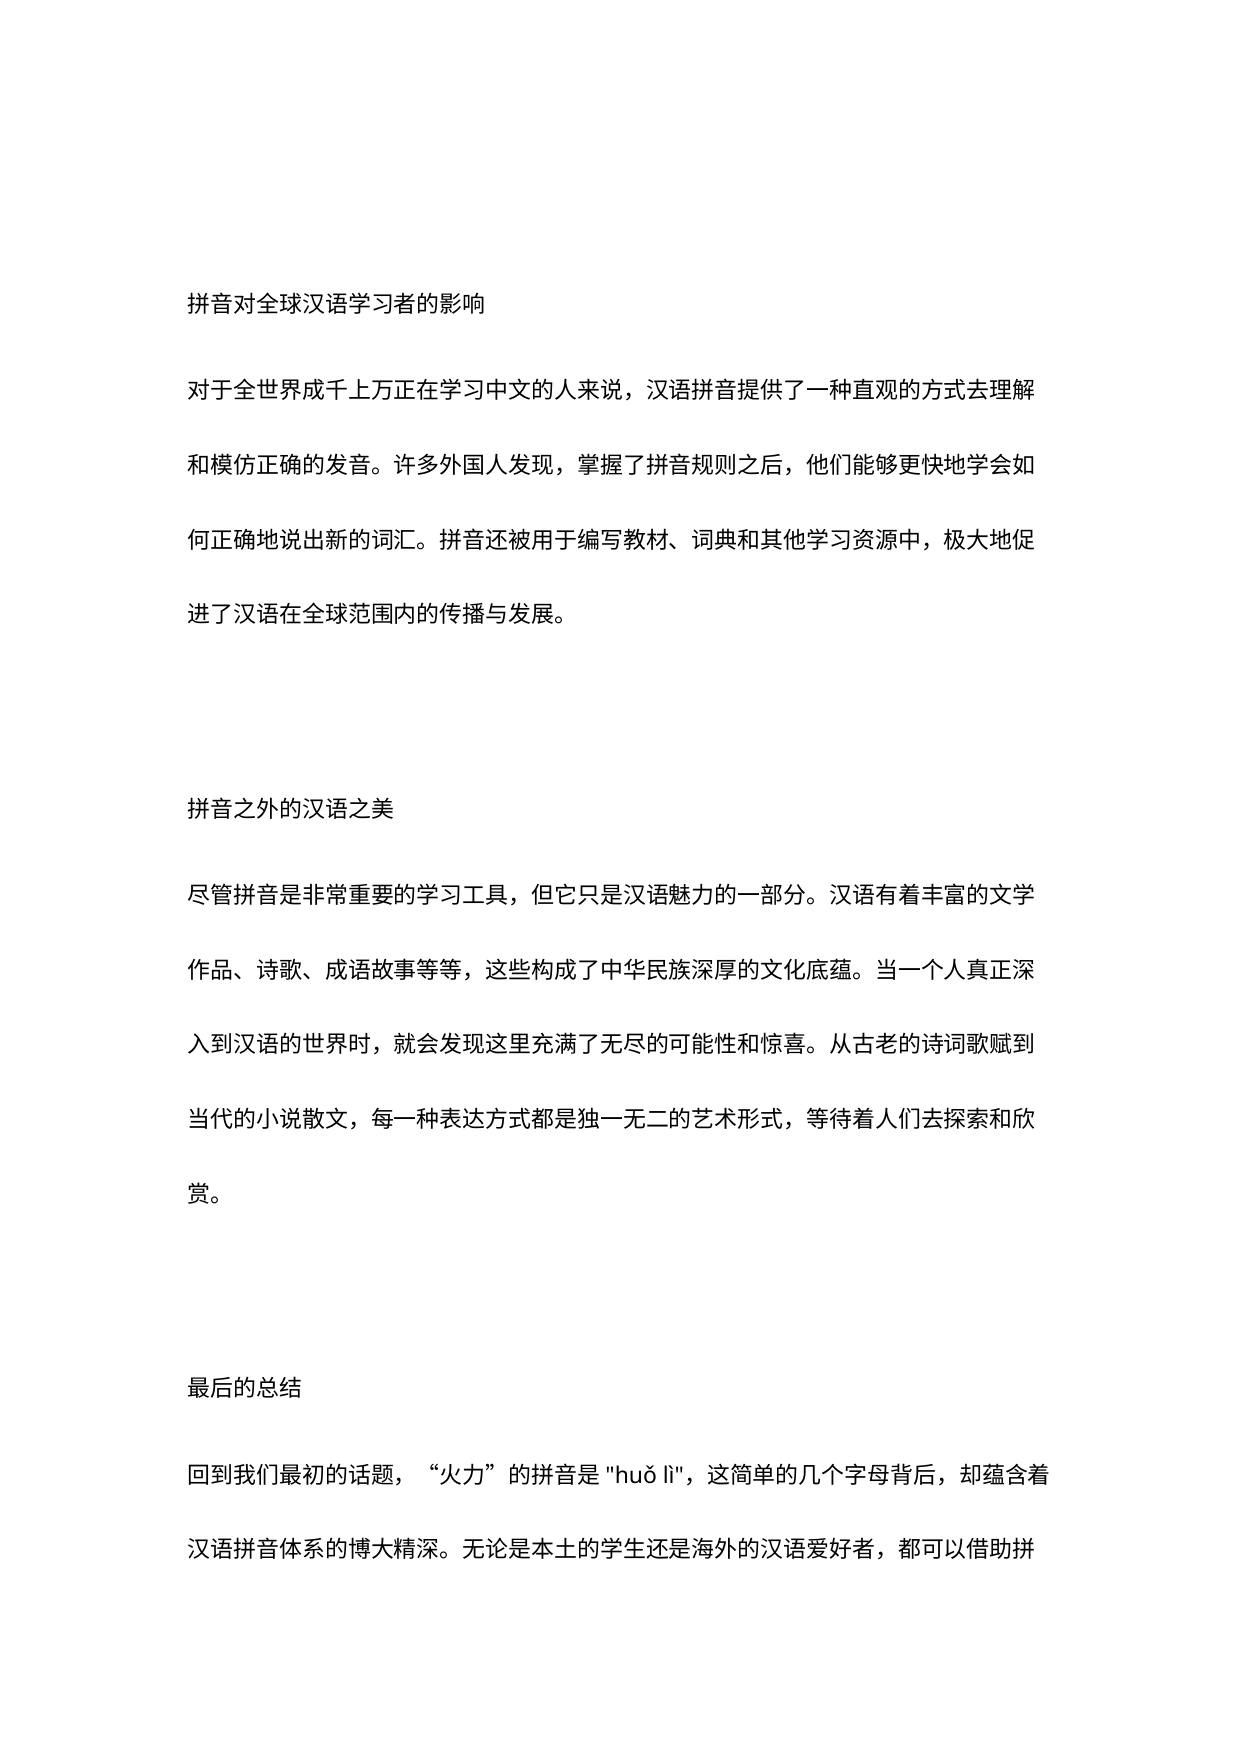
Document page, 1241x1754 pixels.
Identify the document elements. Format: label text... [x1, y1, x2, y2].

text 拼音对全球汉语学习者的影响 [187, 270, 1053, 335]
text 对于全世界成千上万正在学习中文的人来说，汉语拼音提供了一种直观的方式去理解和模仿正确的发音。许多外国人发现，掌握了拼音规则之后，他们能够更快地学会如何正确地说出新的词汇。拼音还被用于编写教材、词典和其他学习资源中，极大地促进了汉语在全球范围内的传播与发展。 [187, 356, 1053, 645]
text 最后的总结 [187, 1354, 1053, 1419]
text 拼音之外的汉语之美 [187, 774, 1053, 839]
text 尽管拼音是非常重要的学习工具，但它只是汉语魅力的一部分。汉语有着丰富的文学作品、诗歌、成语故事等等，这些构成了中华民族深厚的文化底蕴。当一个人真正深入到汉语的世界时，就会发现这里充满了无尽的可能性和惊喜。从古老的诗词歌赋到当代的小说散文，每一种表达方式都是独一无二的艺术形式，等待着人们去探索和欣赏。 [187, 861, 1053, 1225]
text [187, 1441, 1053, 1580]
